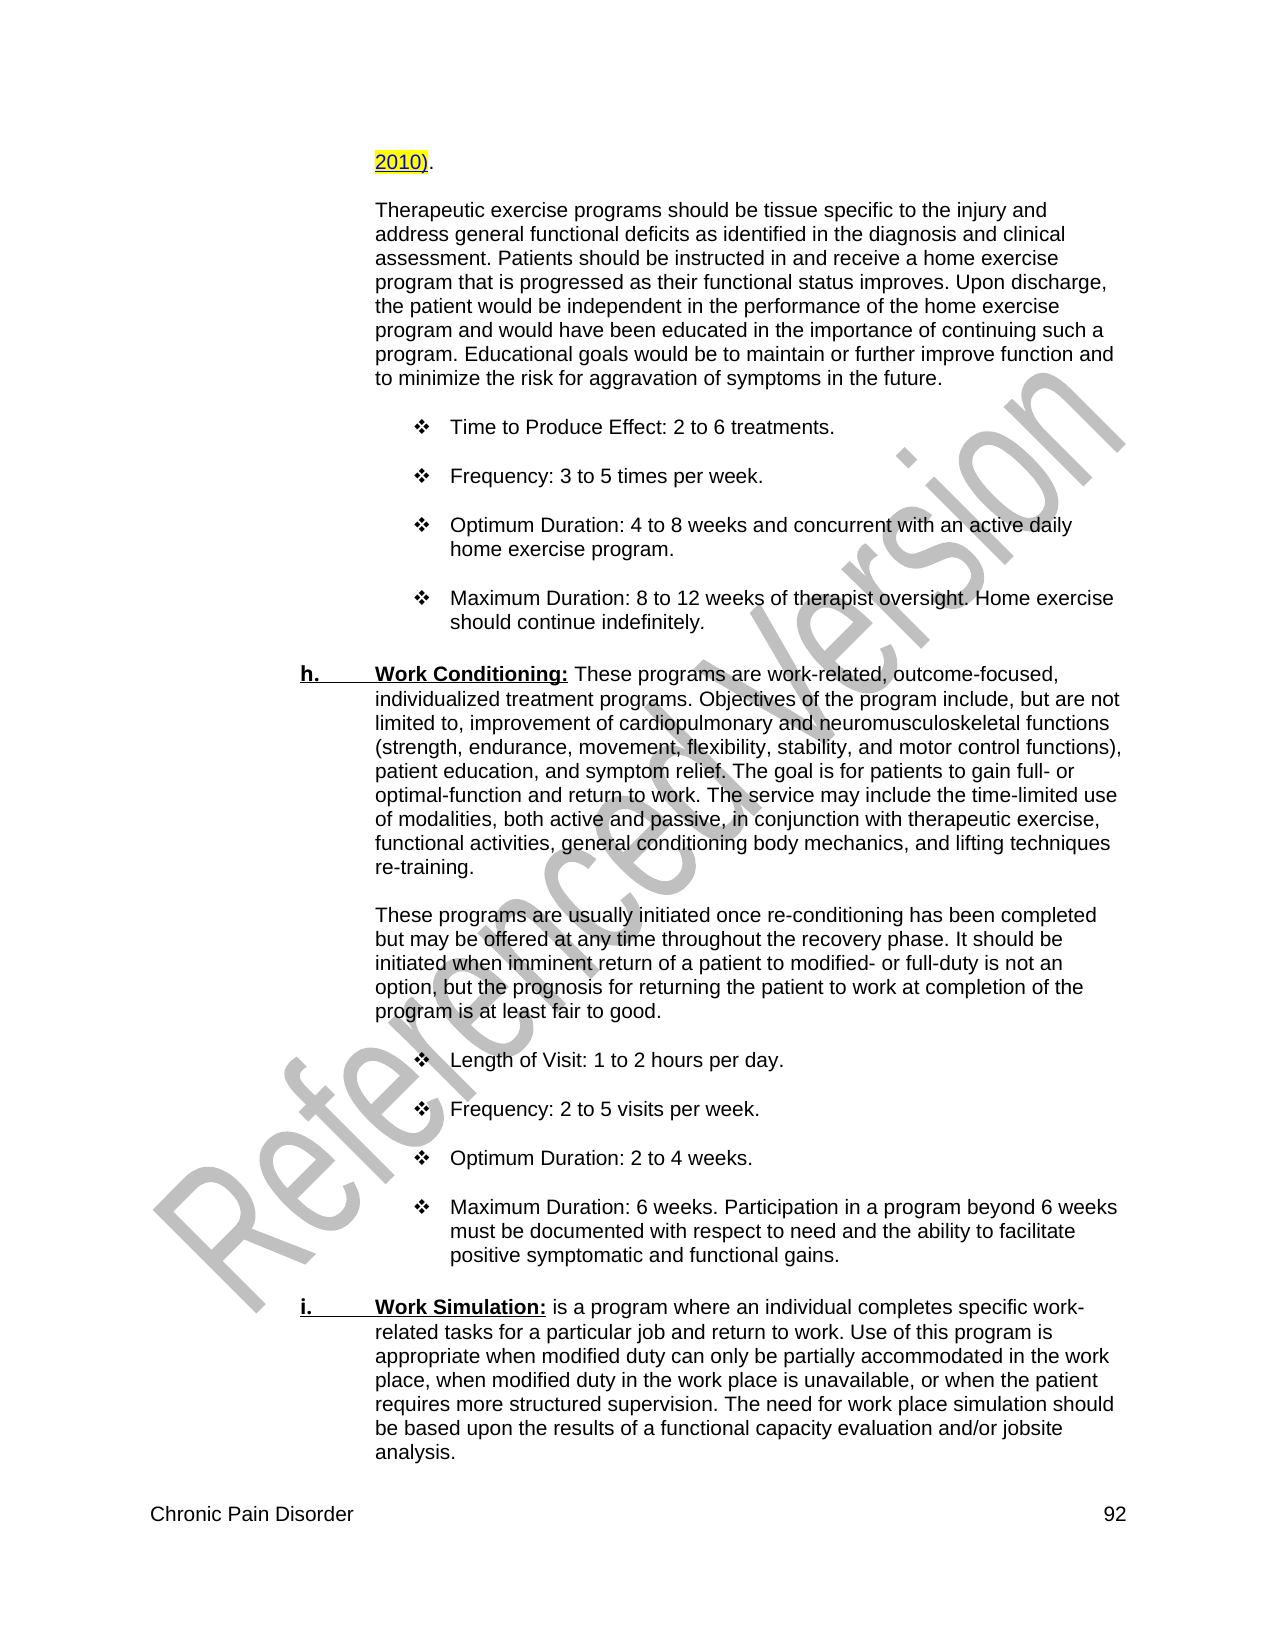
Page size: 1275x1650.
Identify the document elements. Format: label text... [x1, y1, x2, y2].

list Optimum Duration: 4 to 8 weeks and concurrent with an active daily home exercise program. [412, 513, 1125, 561]
list Length of Visit: 1 to 2 hours per day. [412, 1048, 1125, 1072]
list Frequency: 2 to 5 visits per week. [412, 1097, 1125, 1121]
list Maximum Duration: 8 to 12 weeks of therapist oversight. Home exercise should continue indefinitely. [412, 586, 1125, 634]
list Time to Produce Effect: 2 to 6 treatments. [412, 414, 1125, 439]
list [300, 150, 1125, 389]
list Work Conditioning: These programs are work-related, outcome-focused, individualized treatment programs. Objectives of the program include, but are not limited to, improvement of cardiopulmonary and neuromusculoskeletal functions (strength, endurance, movement, flexibility, stability, and motor control functions), patient education, and symptom relief. The goal is for patients to gain full- or optimal-function and return to work. The service may include the time-limited use of modalities, both active and passive, in conjunction with therapeutic exercise, functional activities, general conditioning body mechanics, and lifting techniques re-training. These programs are usually initiated once re-conditioning has been completed but may be offered at any time throughout the recovery phase. It should be initiated when imminent return of a patient to modified- or full-duty is not an option, but the prognosis for returning the patient to work at completion of the program is at least fair to good. [300, 659, 1125, 1023]
list Optimum Duration: 2 to 4 weeks. [412, 1146, 1125, 1170]
list Frequency: 3 to 5 times per week. [412, 464, 1125, 488]
list Work Simulation: is a program where an individual completes specific work-related tasks for a particular job and return to work. Use of this program is appropriate when modified duty can only be partially accommodated in the work place, when modified duty in the work place is unavailable, or when the patient requires more structured supervision. The need for work place simulation should be based upon the results of a functional capacity evaluation and/or jobsite analysis. [300, 1292, 1125, 1464]
